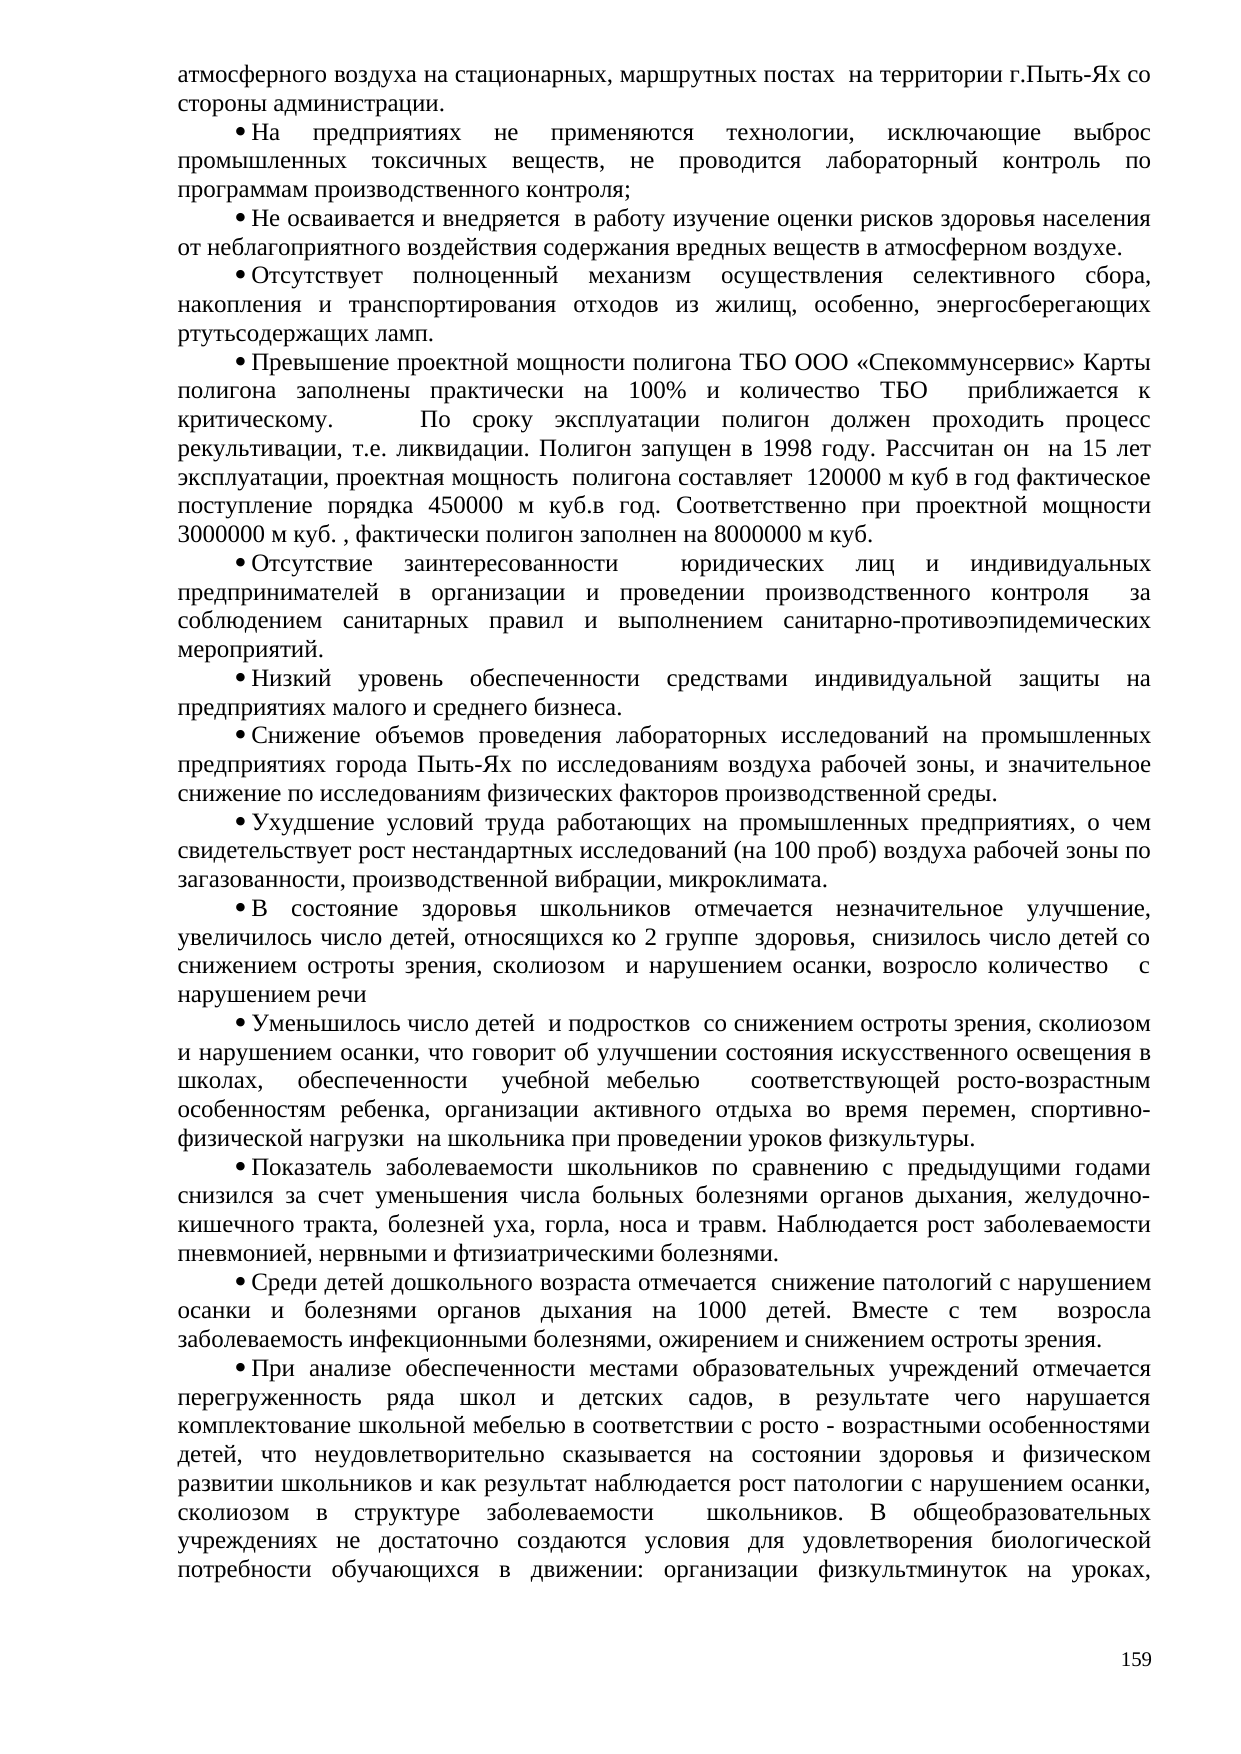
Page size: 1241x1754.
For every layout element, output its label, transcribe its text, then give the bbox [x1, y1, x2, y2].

list Снижение объемов проведения лабораторных исследований на промышленных предприятиях города Пыть-Ях по исследованиям воздуха рабочей зоны, и значительное снижение по исследованиям физических факторов производственной среды. [177, 720, 1152, 807]
list Среди детей дошкольного возраста отмечается снижение патологий с нарушением осанки и болезнями органов дыхания на 1000 детей. Вместе с тем возросла заболеваемость инфекционными болезнями, ожирением и снижением остроты зрения. [177, 1267, 1152, 1353]
list Отсутствие заинтересованности юридических лиц и индивидуальных предпринимателей в организации и проведении производственного контроля за соблюдением санитарных правил и выполнением санитарно-противоэпидемических мероприятий. [177, 548, 1152, 663]
list В состояние здоровья школьников отмечается незначительное улучшение, увеличилось число детей, относящихся ко 2 группе здоровья, снизилось число детей со снижением остроты зрения, сколиозом и нарушением осанки, возросло количество с нарушением речи [177, 893, 1152, 1008]
list Показатель заболеваемости школьников по сравнению с предыдущими годами снизился за счет уменьшения числа больных болезнями органов дыхания, желудочно-кишечного тракта, болезней уха, горла, носа и травм. Наблюдается рост заболеваемости пневмонией, нервными и фтизиатрическими болезнями. [177, 1152, 1152, 1267]
list Низкий уровень обеспеченности средствами индивидуальной защиты на предприятиях малого и среднего бизнеса. [177, 663, 1152, 720]
list Не осваивается и внедряется в работу изучение оценки рисков здоровья населения от неблагоприятного воздействия содержания вредных веществ в атмосферном воздухе. [177, 203, 1152, 260]
list Ухудшение условий труда работающих на промышленных предприятиях, о чем свидетельствует рост нестандартных исследований (на 100 проб) воздуха рабочей зоны по загазованности, производственной вибрации, микроклимата. [177, 807, 1152, 893]
list Уменьшилось число детей и подростков со снижением остроты зрения, сколиозом и нарушением осанки, что говорит об улучшении состояния искусственного освещения в школах, обеспеченности учебной мебелью соответствующей росто-возрастным особенностям ребенка, организации активного отдыха во время перемен, спортивно-физической нагрузки на школьника при проведении уроков физкультуры. [177, 1008, 1152, 1152]
list На предприятиях не применяются технологии, исключающие выброс промышленных токсичных веществ, не проводится лабораторный контроль по программам производственного контроля; [177, 117, 1152, 203]
list Превышение проектной мощности полигона ТБО ООО «Спекоммунсервис» Карты полигона заполнены практически на 100% и количество ТБО приближается к критическому. По сроку эксплуатации полигон должен проходить процесс рекультивации, т.е. ликвидации. Полигон запущен в 1998 году. Рассчитан он на 15 лет эксплуатации, проектная мощность полигона составляет 120000 м куб в год фактическое поступление порядка 450000 м куб.в год. Соответственно при проектной мощности 3000000 м куб. , фактически полигон заполнен на 8000000 м куб. [177, 347, 1152, 548]
list Отсутствует полноценный механизм осуществления селективного сбора, накопления и транспортирования отходов из жилищ, особенно, энергосберегающих ртутьсодержащих ламп. [177, 260, 1152, 347]
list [177, 59, 1152, 117]
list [177, 1353, 1152, 1583]
